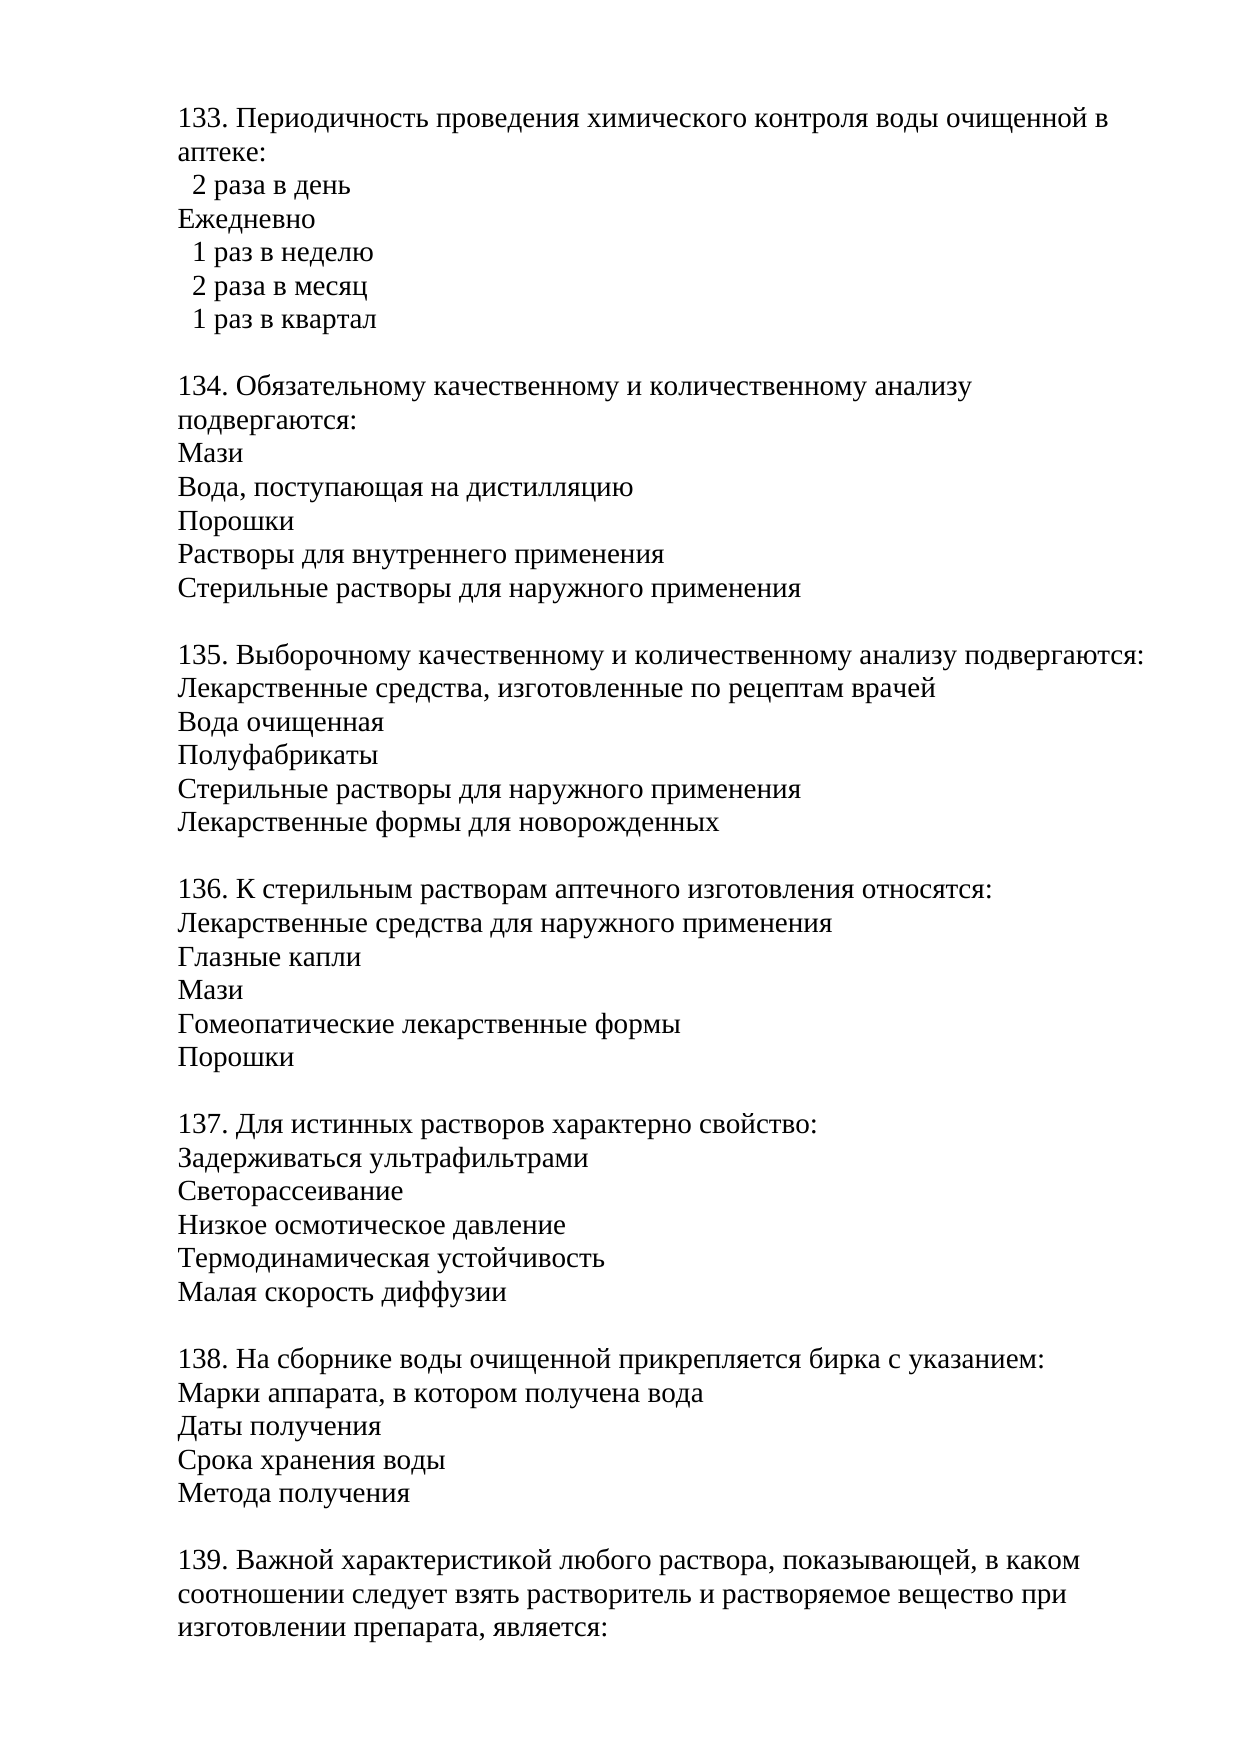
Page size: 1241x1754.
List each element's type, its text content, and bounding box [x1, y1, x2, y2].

text 2 раза в день [177, 167, 1152, 201]
text Лекарственные формы для новорожденных [177, 804, 1152, 838]
text Полуфабрикаты [177, 737, 1152, 771]
text Марки аппарата, в котором получена вода [177, 1375, 1152, 1408]
text 139. Важной характеристикой любого раствора, показывающей, в каком соотношении следует взять растворитель и растворяемое вещество при изготовлении препарата, является: [177, 1542, 1152, 1643]
text 133. Периодичность проведения химического контроля воды очищенной в аптеке: [177, 100, 1152, 167]
text Мази [177, 972, 1152, 1006]
text Вода очищенная [177, 704, 1152, 737]
text 138. На сборнике воды очищенной прикрепляется бирка с указанием: [177, 1341, 1152, 1375]
text Лекарственные средства, изготовленные по рецептам врачей [177, 670, 1152, 704]
text Вода, поступающая на дистилляцию [177, 469, 1152, 503]
text Срока хранения воды [177, 1442, 1152, 1475]
text Гомеопатические лекарственные формы [177, 1006, 1152, 1039]
text 137. Для истинных растворов характерно свойство: [177, 1106, 1152, 1140]
text Даты получения [177, 1408, 1152, 1442]
text 1 раз в квартал [177, 301, 1152, 335]
text Светорассеивание [177, 1173, 1152, 1207]
text Малая скорость диффузии [177, 1274, 1152, 1308]
text 134. Обязательному качественному и количественному анализу подвергаются: [177, 368, 1152, 436]
text Метода получения [177, 1475, 1152, 1509]
text Задерживаться ультрафильтрами [177, 1140, 1152, 1173]
text Порошки [177, 1039, 1152, 1073]
text Стерильные растворы для наружного применения [177, 570, 1152, 603]
text Растворы для внутреннего применения [177, 536, 1152, 570]
text 135. Выборочному качественному и количественному анализу подвергаются: [177, 637, 1152, 670]
text Низкое осмотическое давление [177, 1207, 1152, 1241]
text 1 раз в неделю [177, 234, 1152, 268]
text Стерильные растворы для наружного применения [177, 771, 1152, 804]
text Термодинамическая устойчивость [177, 1241, 1152, 1274]
text Лекарственные средства для наружного применения [177, 905, 1152, 939]
text Глазные капли [177, 939, 1152, 972]
text 136. К стерильным растворам аптечного изготовления относятся: [177, 872, 1152, 905]
text Порошки [177, 503, 1152, 536]
text 2 раза в месяц [177, 268, 1152, 301]
text Мази [177, 436, 1152, 469]
text Ежедневно [177, 201, 1152, 234]
